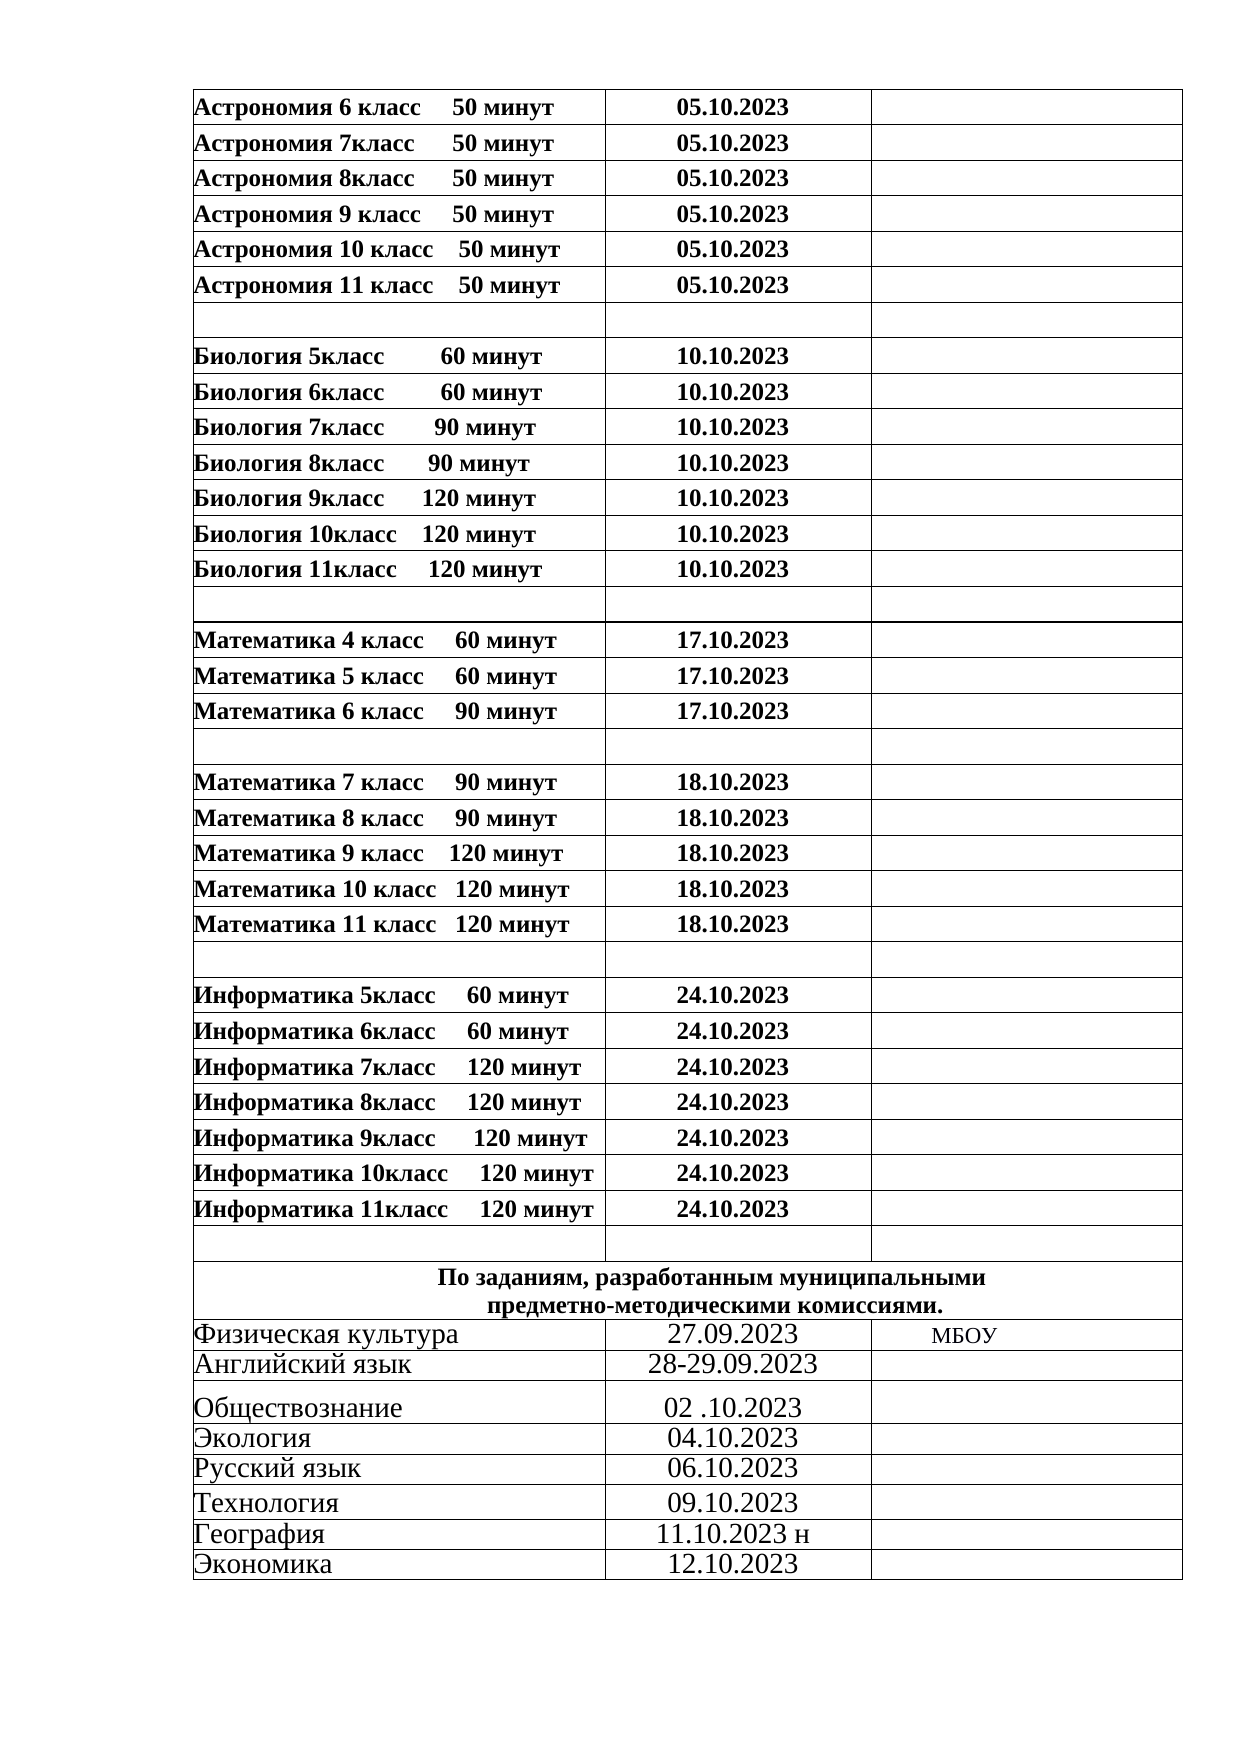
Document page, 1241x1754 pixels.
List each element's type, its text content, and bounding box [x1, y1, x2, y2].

table_cell 12.10.2023 [606, 1550, 871, 1579]
table_cell [872, 232, 1182, 266]
table_cell [194, 942, 605, 977]
table_cell [872, 338, 1182, 373]
table_cell Физическая культура [194, 1320, 605, 1349]
table_cell [872, 587, 1182, 621]
table_cell [872, 90, 1182, 124]
table_cell [872, 623, 1182, 657]
table_cell [872, 1155, 1182, 1190]
table_cell Информатика 9класс 120 минут [194, 1120, 605, 1154]
table_cell [872, 125, 1182, 160]
table_cell 05.10.2023 [606, 90, 871, 124]
table_cell [872, 374, 1182, 408]
table_cell [872, 267, 1182, 302]
table_cell 10.10.2023 [606, 480, 871, 515]
table_cell Русский язык [194, 1455, 605, 1484]
table_cell Биология 9класс 120 минут [194, 480, 605, 515]
table_cell [872, 161, 1182, 195]
table_cell Информатика 6класс 60 минут [194, 1013, 605, 1048]
table_cell [872, 694, 1182, 728]
table_cell Биология 10класс 120 минут [194, 516, 605, 550]
table_cell [872, 551, 1182, 586]
table_cell 10.10.2023 [606, 409, 871, 444]
table_cell Информатика 8класс 120 минут [194, 1084, 605, 1119]
table_cell [872, 1550, 1182, 1579]
table_cell [872, 871, 1182, 906]
table_cell Астрономия 11 класс 50 минут [194, 267, 605, 302]
table_cell [606, 303, 871, 337]
table_cell [606, 587, 871, 621]
table_cell [872, 765, 1182, 799]
table_cell Астрономия 6 класс 50 минут [194, 90, 605, 124]
table_cell Экономика [194, 1550, 605, 1579]
table_cell 05.10.2023 [606, 161, 871, 195]
table_cell [872, 1226, 1182, 1261]
table_cell 05.10.2023 [606, 267, 871, 302]
table_cell 27.09.2023 [606, 1320, 871, 1349]
table_cell Математика 10 класс 120 минут [194, 871, 605, 906]
table_cell [872, 729, 1182, 763]
table_cell Технология [194, 1485, 605, 1519]
table_cell Информатика 7класс 120 минут [194, 1049, 605, 1083]
table_cell Обществознание [194, 1381, 605, 1423]
table_cell 10.10.2023 [606, 516, 871, 550]
table_cell [194, 729, 605, 763]
table_cell Математика 8 класс 90 минут [194, 800, 605, 834]
table_cell По заданиям, разработанным муниципальными предметно-методическими комиссиями. [194, 1262, 1182, 1319]
table_cell Математика 4 класс 60 минут [194, 623, 605, 657]
table_cell [872, 1485, 1182, 1519]
table_cell Биология 7класс 90 минут [194, 409, 605, 444]
table_cell 05.10.2023 [606, 196, 871, 231]
table_cell [872, 658, 1182, 692]
table_cell [194, 1226, 605, 1261]
table_cell [194, 303, 605, 337]
table_cell [872, 1013, 1182, 1048]
table_cell Математика 9 класс 120 минут [194, 836, 605, 870]
table_cell [872, 1455, 1182, 1484]
table_cell [872, 409, 1182, 444]
table_cell [606, 942, 871, 977]
table_cell 18.10.2023 [606, 871, 871, 906]
table_cell 28-29.09.2023 [606, 1351, 871, 1380]
table_cell [872, 196, 1182, 231]
table_cell МБОУ [872, 1320, 1182, 1349]
table_cell [872, 516, 1182, 550]
table_cell Информатика 10класс 120 минут [194, 1155, 605, 1190]
table_cell 10.10.2023 [606, 551, 871, 586]
table_cell 06.10.2023 [606, 1455, 871, 1484]
table_cell [872, 1424, 1182, 1453]
table_cell 18.10.2023 [606, 836, 871, 870]
table_cell [872, 480, 1182, 515]
table_cell [872, 1520, 1182, 1549]
table_cell 04.10.2023 [606, 1424, 871, 1453]
table_cell [872, 445, 1182, 479]
table_cell Английский язык [194, 1351, 605, 1380]
table_cell Биология 5класс 60 минут [194, 338, 605, 373]
table_cell [606, 729, 871, 763]
table_cell 10.10.2023 [606, 338, 871, 373]
table_cell 11.10.2023 н [606, 1520, 871, 1549]
table_cell Астрономия 9 класс 50 минут [194, 196, 605, 231]
table_cell [872, 942, 1182, 977]
table_cell 24.10.2023 [606, 978, 871, 1012]
table_cell 24.10.2023 [606, 1120, 871, 1154]
table_cell [872, 303, 1182, 337]
table_cell 10.10.2023 [606, 445, 871, 479]
table_cell Математика 6 класс 90 минут [194, 694, 605, 728]
table_cell Информатика 11класс 120 минут [194, 1191, 605, 1225]
table_cell 17.10.2023 [606, 694, 871, 728]
table_cell Астрономия 10 класс 50 минут [194, 232, 605, 266]
table_cell [872, 1084, 1182, 1119]
table_cell 24.10.2023 [606, 1084, 871, 1119]
table_cell [872, 1191, 1182, 1225]
table_cell Математика 7 класс 90 минут [194, 765, 605, 799]
table_cell 24.10.2023 [606, 1155, 871, 1190]
table_cell Экология [194, 1424, 605, 1453]
table_cell 24.10.2023 [606, 1013, 871, 1048]
table_cell Математика 5 класс 60 минут [194, 658, 605, 692]
table_cell 17.10.2023 [606, 658, 871, 692]
table_cell [872, 1351, 1182, 1380]
table_cell 02 .10.2023 [606, 1381, 871, 1423]
table_cell 10.10.2023 [606, 374, 871, 408]
table_cell [194, 587, 605, 621]
table_cell [606, 1226, 871, 1261]
table_cell 18.10.2023 [606, 765, 871, 799]
table_cell Астрономия 8класс 50 минут [194, 161, 605, 195]
table_cell [872, 1381, 1182, 1423]
table_cell [872, 1049, 1182, 1083]
table_cell 18.10.2023 [606, 907, 871, 941]
table_cell Математика 11 класс 120 минут [194, 907, 605, 941]
table_cell [872, 1120, 1182, 1154]
table_cell 24.10.2023 [606, 1049, 871, 1083]
table_cell 05.10.2023 [606, 125, 871, 160]
table_cell [872, 836, 1182, 870]
table_cell Биология 11класс 120 минут [194, 551, 605, 586]
table_cell [872, 907, 1182, 941]
table_cell Биология 8класс 90 минут [194, 445, 605, 479]
table_cell География [194, 1520, 605, 1549]
table_cell Информатика 5класс 60 минут [194, 978, 605, 1012]
table_cell 17.10.2023 [606, 623, 871, 657]
table_cell Астрономия 7класс 50 минут [194, 125, 605, 160]
table_cell 18.10.2023 [606, 800, 871, 834]
table_cell 24.10.2023 [606, 1191, 871, 1225]
table_cell 05.10.2023 [606, 232, 871, 266]
table_cell [872, 978, 1182, 1012]
table_cell [872, 800, 1182, 834]
table_cell 09.10.2023 [606, 1485, 871, 1519]
table_cell Биология 6класс 60 минут [194, 374, 605, 408]
